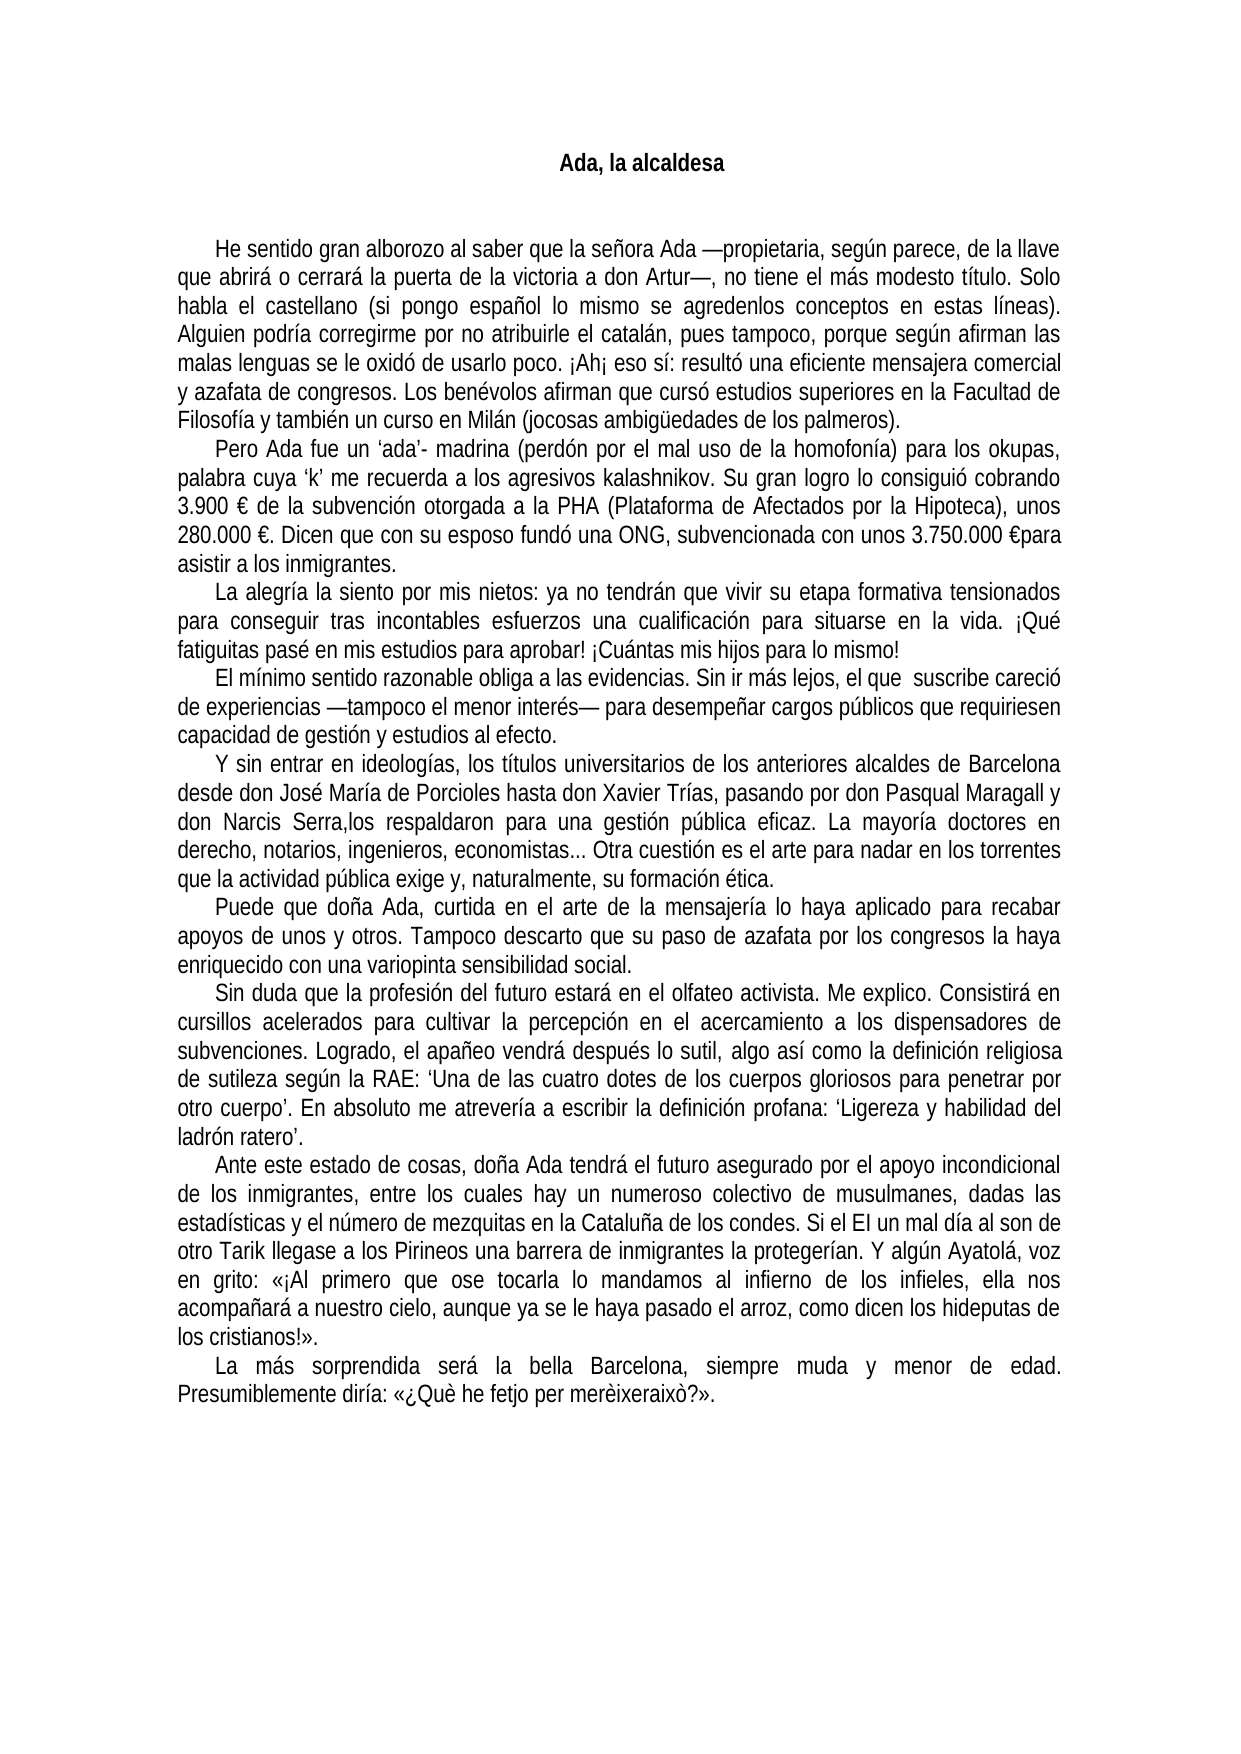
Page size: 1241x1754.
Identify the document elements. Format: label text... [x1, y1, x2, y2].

text He sentido gran alborozo al saber que la señora Ada —propietaria, según parece, de la llave que abrirá o cerrará la puerta de la victoria a don Artur—, no tiene el más modesto título. Solo habla el castellano (si pongo español lo mismo se agredenlos conceptos en estas líneas). Alguien podría corregirme por no atribuirle el catalán, pues tampoco, porque según afirman las malas lenguas se le oxidó de usarlo poco. ¡Ah¡ eso sí: resultó una eficiente mensajera comercial y azafata de congresos. Los benévolos afirman que cursó estudios superiores en la Facultad de Filosofía y también un curso en Milán (jocosas ambigüedades de los palmeros). [177, 233, 1063, 434]
text Y sin entrar en ideologías, los títulos universitarios de los anteriores alcaldes de Barcelona desde don José María de Porcioles hasta don Xavier Trías, pasando por don Pasqual Maragall y don Narcis Serra,los respaldaron para una gestión pública eficaz. La mayoría doctores en derecho, notarios, ingenieros, economistas... Otra cuestión es el arte para nadar en los torrentes que la actividad pública exige y, naturalmente, su formación ética. [177, 749, 1063, 892]
text Ante este estado de cosas, doña Ada tendrá el futuro asegurado por el apoyo incondicional de los inmigrantes, entre los cuales hay un numeroso colectivo de musulmanes, dadas las estadísticas y el número de mezquitas en la Cataluña de los condes. Si el EI un mal día al son de otro Tarik llegase a los Pirineos una barrera de inmigrantes la protegerían. Y algún Ayatolá, voz en grito: «¡Al primero que ose tocarla lo mandamos al infierno de los infieles, ella nos acompañará a nuestro cielo, aunque ya se le haya pasado el arroz, como dicen los hideputas de los cristianos!». [177, 1150, 1063, 1351]
text La más sorprendida será la bella Barcelona, siempre muda y menor de edad. Presumiblemente diría: «¿Què he fetjo per merèixeraixò?». [177, 1351, 1063, 1408]
text Sin duda que la profesión del futuro estará en el olfateo activista. Me explico. Consistirá en cursillos acelerados para cultivar la percepción en el acercamiento a los dispensadores de subvenciones. Logrado, el apañeo vendrá después lo sutil, algo así como la definición religiosa de sutileza según la RAE: ‘Una de las cuatro dotes de los cuerpos gloriosos para penetrar por otro cuerpo’. En absoluto me atrevería a escribir la definición profana: ‘Ligereza y habilidad del ladrón ratero’. [177, 978, 1063, 1150]
text Puede que doña Ada, curtida en el arte de la mensajería lo haya aplicado para recabar apoyos de unos y otros. Tampoco descarto que su paso de azafata por los congresos la haya enriquecido con una variopinta sensibilidad social. [177, 892, 1063, 978]
text El mínimo sentido razonable obliga a las evidencias. Sin ir más lejos, el que suscribe careció de experiencias —tampoco el menor interés— para desempeñar cargos públicos que requiriesen capacidad de gestión y estudios al efecto. [177, 663, 1063, 749]
text Pero Ada fue un ‘ada’- madrina (perdón por el mal uso de la homofonía) para los okupas, palabra cuya ‘k’ me recuerda a los agresivos kalashnikov. Su gran logro lo consiguió cobrando 3.900 € de la subvención otorgada a la PHA (Plataforma de Afectados por la Hipoteca), unos 280.000 €. Dicen que con su esposo fundó una ONG, subvencionada con unos 3.750.000 €para asistir a los inmigrantes. [177, 434, 1063, 577]
text Ada, la alcaldesa [177, 148, 1063, 176]
text La alegría la siento por mis nietos: ya no tendrán que vivir su etapa formativa tensionados para conseguir tras incontables esfuerzos una cualificación para situarse en la vida. ¡Qué fatiguitas pasé en mis estudios para aprobar! ¡Cuántas mis hijos para lo mismo! [177, 577, 1063, 663]
